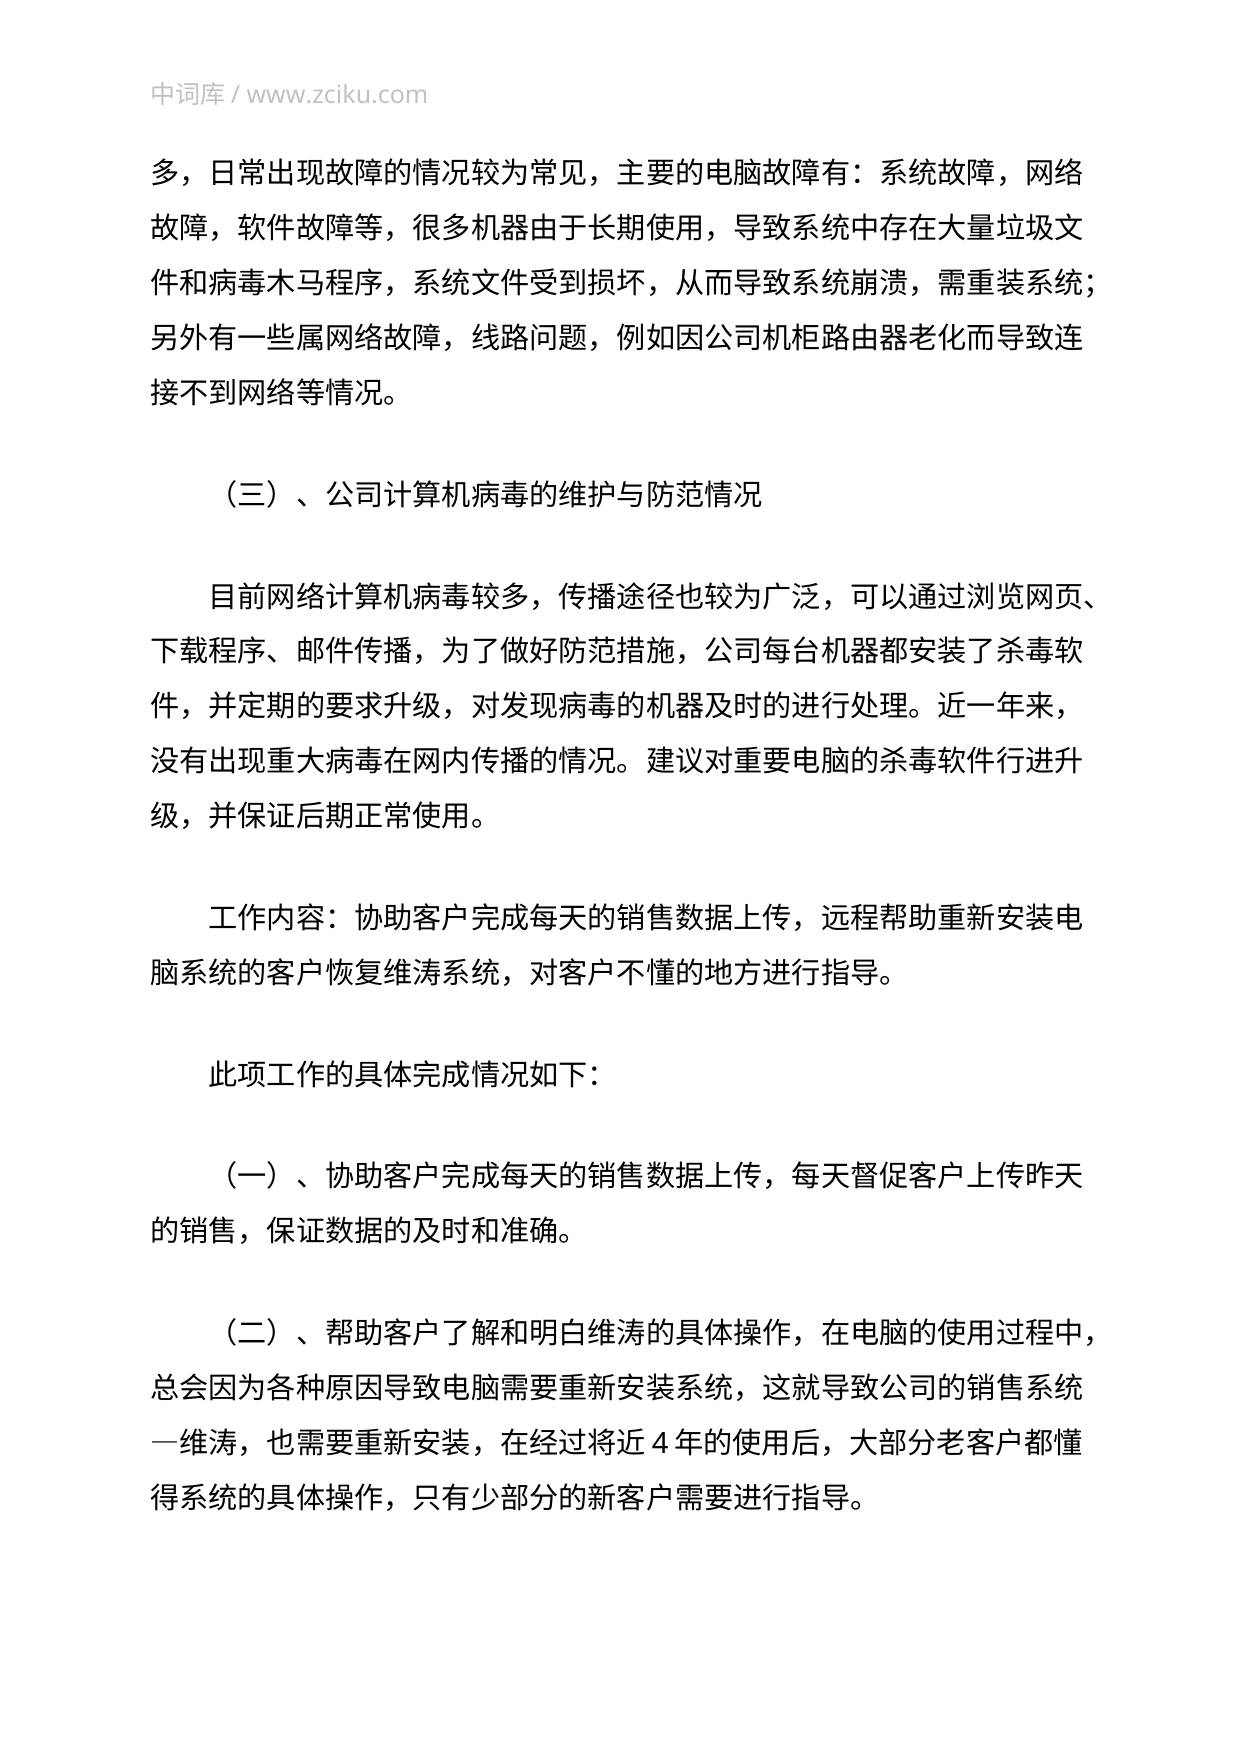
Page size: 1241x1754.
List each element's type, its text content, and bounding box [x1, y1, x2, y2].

text （三）、公司计算机病毒的维护与防范情况 [150, 471, 1090, 514]
text （二）、帮助客户了解和明白维涛的具体操作，在电脑的使用过程中，总会因为各种原因导致电脑需要重新安装系统，这就导致公司的销售系统—维涛，也需要重新安装，在经过将近4年的使用后，大部分老客户都懂得系统的具体操作，只有少部分的新客户需要进行指导。 [150, 1309, 1090, 1517]
text 工作内容：协助客户完成每天的销售数据上传，远程帮助重新安装电脑系统的客户恢复维涛系统，对客户不懂的地方进行指导。 [150, 894, 1090, 992]
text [150, 150, 1090, 412]
text 此项工作的具体完成情况如下： [150, 1051, 1090, 1093]
text （一）、协助客户完成每天的销售数据上传，每天督促客户上传昨天的销售，保证数据的及时和准确。 [150, 1153, 1090, 1250]
text 目前网络计算机病毒较多，传播途径也较为广泛，可以通过浏览网页、下载程序、邮件传播，为了做好防范措施，公司每台机器都安装了杀毒软件，并定期的要求升级，对发现病毒的机器及时的进行处理。近一年来，没有出现重大病毒在网内传播的情况。建议对重要电脑的杀毒软件行进升级，并保证后期正常使用。 [150, 573, 1090, 835]
